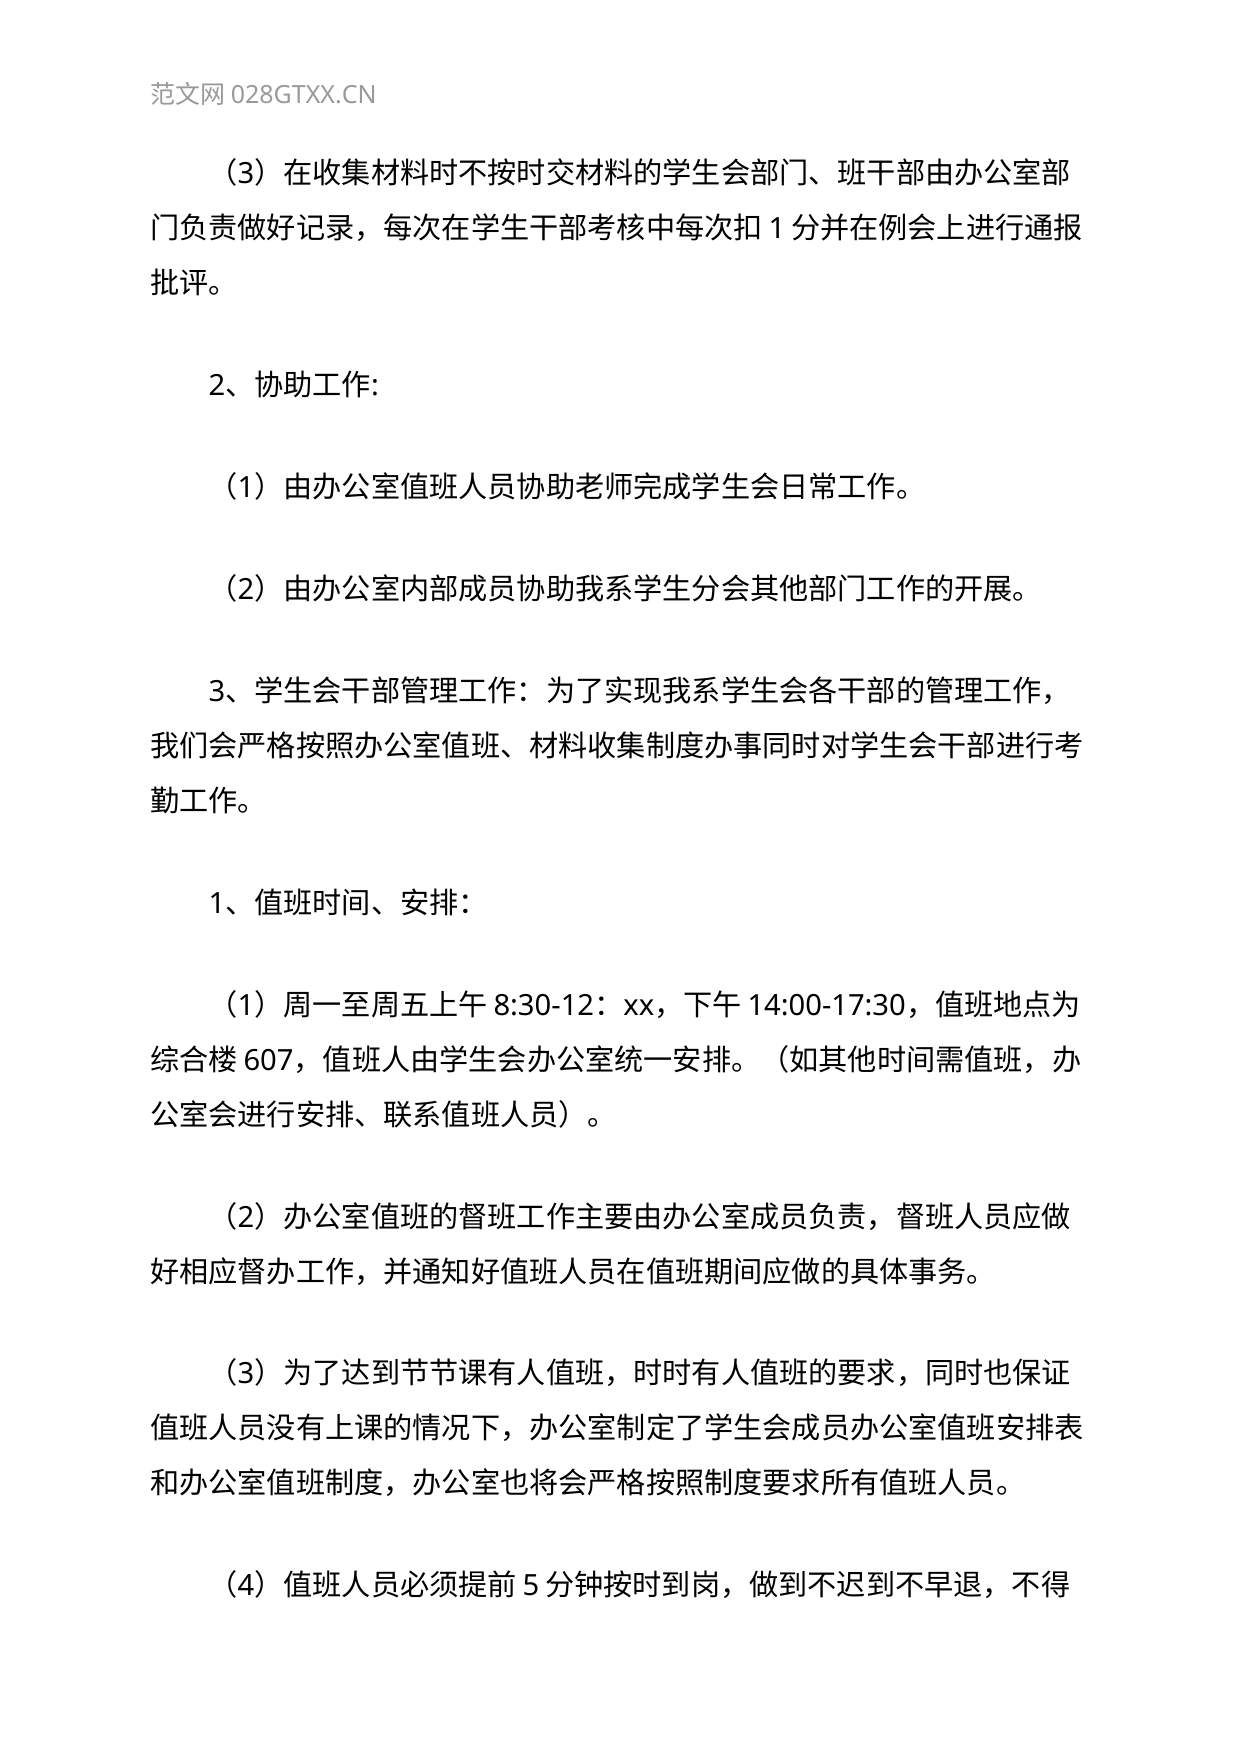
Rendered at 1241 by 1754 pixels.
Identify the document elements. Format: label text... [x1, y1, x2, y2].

text （1）周一至周五上午8:30-12：xx，下午14:00-17:30，值班地点为综合楼607，值班人由学生会办公室统一安排。（如其他时间需值班，办公室会进行安排、联系值班人员）。 [150, 981, 1090, 1134]
text （1）由办公室值班人员协助老师完成学生会日常工作。 [150, 464, 1090, 506]
text 2、协助工作: [150, 362, 1090, 404]
text 1、值班时间、安排： [150, 879, 1090, 922]
text （2）办公室值班的督班工作主要由办公室成员负责，督班人员应做好相应督办工作，并通知好值班人员在值班期间应做的具体事务。 [150, 1193, 1090, 1290]
text （2）由办公室内部成员协助我系学生分会其他部门工作的开展。 [150, 566, 1090, 608]
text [150, 1562, 1090, 1604]
text 3、学生会干部管理工作：为了实现我系学生会各干部的管理工作，我们会严格按照办公室值班、材料收集制度办事同时对学生会干部进行考勤工作。 [150, 668, 1090, 820]
text （3）在收集材料时不按时交材料的学生会部门、班干部由办公室部门负责做好记录，每次在学生干部考核中每次扣1分并在例会上进行通报批评。 [150, 150, 1090, 302]
text （3）为了达到节节课有人值班，时时有人值班的要求，同时也保证值班人员没有上课的情况下，办公室制定了学生会成员办公室值班安排表和办公室值班制度，办公室也将会严格按照制度要求所有值班人员。 [150, 1350, 1090, 1502]
